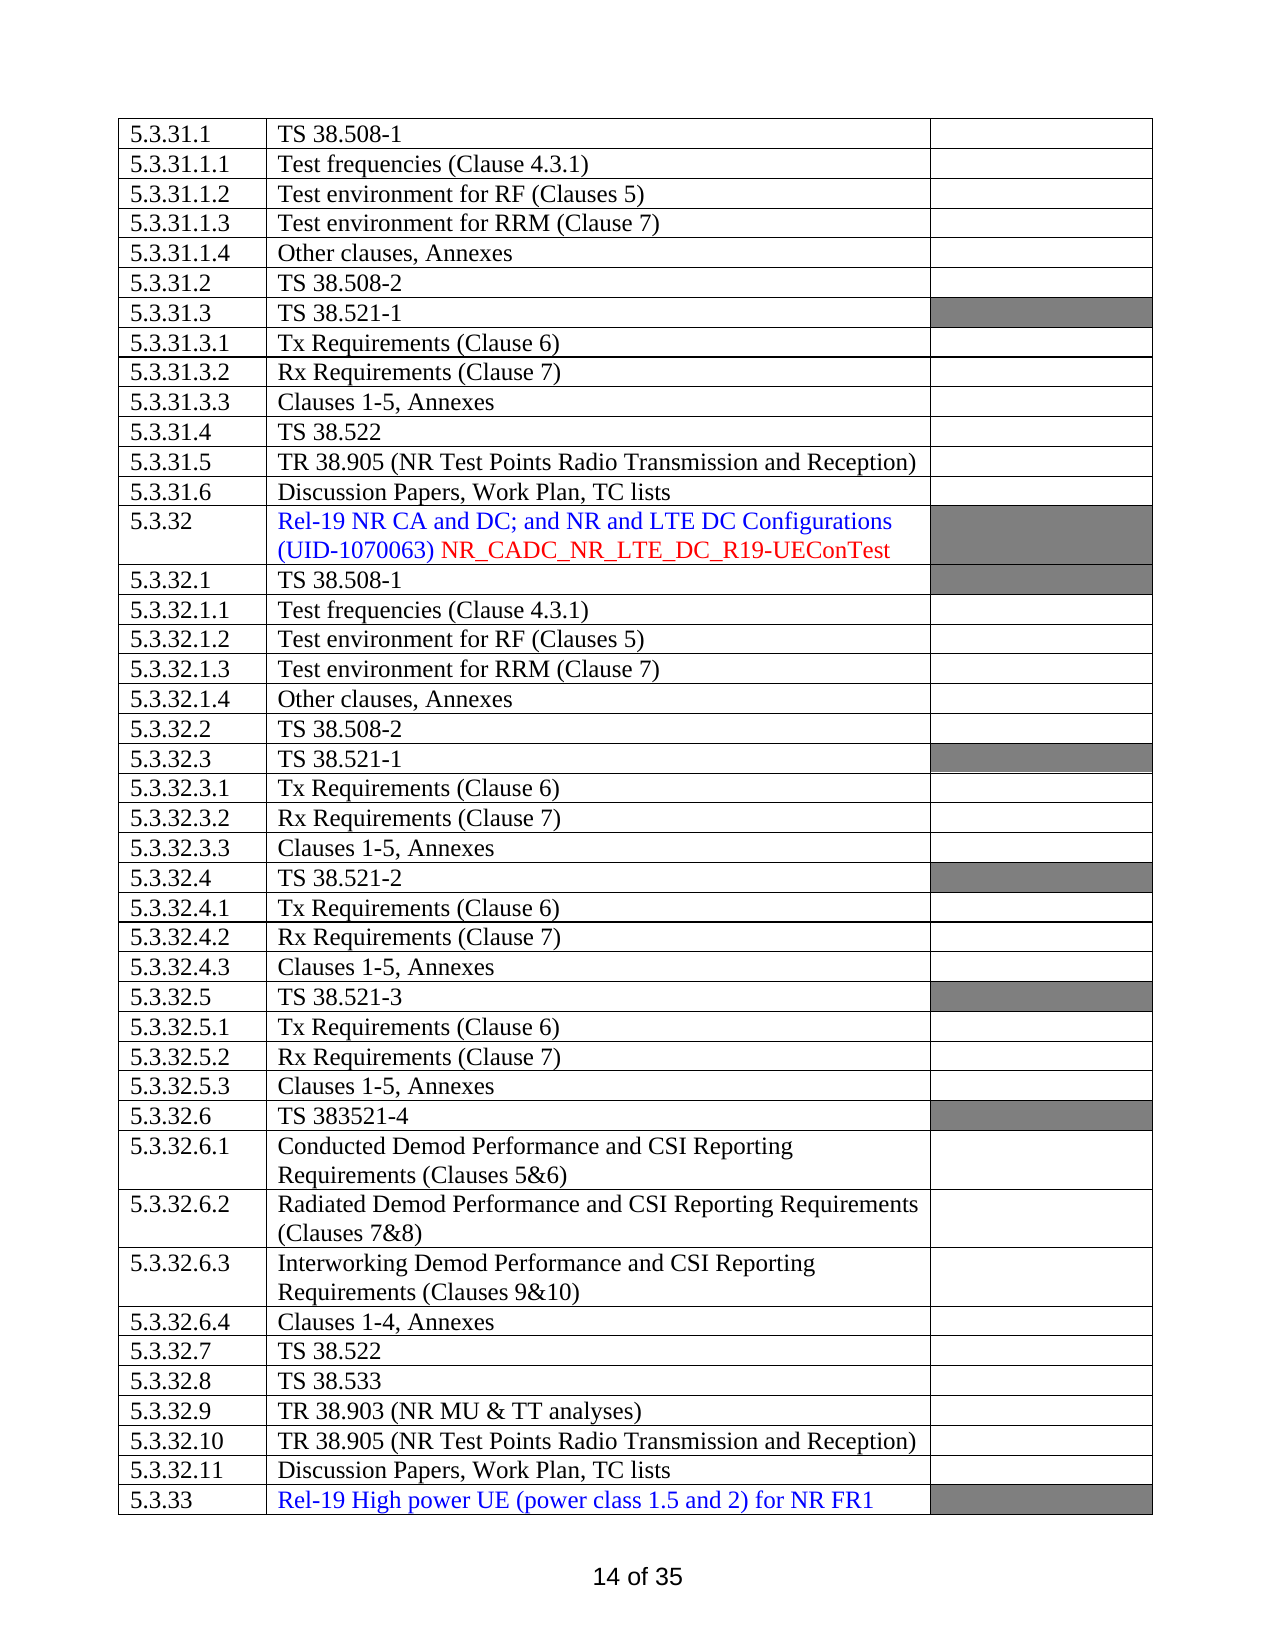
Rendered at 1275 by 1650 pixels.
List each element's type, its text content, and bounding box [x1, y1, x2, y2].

table_cell TR 38.905 (NR Test Points Radio Transmission and Reception) [267, 1426, 930, 1454]
table_cell Clauses 1-4, Annexes [267, 1307, 930, 1335]
table_cell TS 38.508-2 [267, 268, 930, 297]
table_cell 5.3.31.5 [119, 447, 266, 476]
table_cell 5.3.32.4.3 [119, 952, 266, 981]
table_cell TR 38.903 (NR MU & TT analyses) [267, 1396, 930, 1425]
table_cell 5.3.32.3.1 [119, 774, 266, 802]
table_cell [931, 119, 1152, 148]
table_cell [931, 298, 1152, 327]
table_cell Tx Requirements (Clause 6) [267, 1012, 930, 1041]
table_cell [931, 358, 1152, 386]
table_cell [931, 952, 1152, 981]
table_cell [931, 179, 1152, 207]
table_cell 5.3.32.6.3 [119, 1248, 266, 1306]
table_cell 5.3.32.1.3 [119, 654, 266, 683]
table_cell 5.3.31.1.3 [119, 209, 266, 237]
table_cell 5.3.33 [119, 1485, 266, 1514]
table_cell [931, 1101, 1152, 1130]
table_cell 5.3.32.8 [119, 1366, 266, 1395]
table_cell 5.3.32.1.4 [119, 684, 266, 713]
table_cell [931, 863, 1152, 892]
table_cell 5.3.32.3.2 [119, 803, 266, 832]
table_cell [931, 1071, 1152, 1100]
table_cell [931, 833, 1152, 862]
table_cell TS 38.533 [267, 1366, 930, 1395]
table_cell [931, 506, 1152, 564]
table_cell 5.3.32.6.1 [119, 1131, 266, 1188]
table_cell 5.3.32.4.1 [119, 893, 266, 921]
table_cell 5.3.32.11 [119, 1456, 266, 1484]
table_cell [931, 1307, 1152, 1335]
table_cell 5.3.32.3.3 [119, 833, 266, 862]
table_cell [931, 447, 1152, 476]
table_cell Tx Requirements (Clause 6) [267, 893, 930, 921]
table_cell Rel-19 NR CA and DC; and NR and LTE DC Configurations (UID-1070063) NR_CADC_NR_LTE_DC_R19-UEConTest [267, 506, 930, 564]
table_cell Test environment for RF (Clauses 5) [267, 625, 930, 653]
table_cell [931, 595, 1152, 623]
table_cell TR 38.905 (NR Test Points Radio Transmission and Reception) [267, 447, 930, 476]
table_cell [931, 1336, 1152, 1365]
table_cell [931, 1426, 1152, 1454]
table_cell Test environment for RRM (Clause 7) [267, 209, 930, 237]
table_cell 5.3.32.5.2 [119, 1042, 266, 1070]
table_cell TS 38.508-1 [267, 565, 930, 594]
table_cell 5.3.32.5.3 [119, 1071, 266, 1100]
table_cell TS 38.508-2 [267, 714, 930, 743]
table_cell 5.3.32.9 [119, 1396, 266, 1425]
table_cell 5.3.32.2 [119, 714, 266, 743]
table_cell [931, 268, 1152, 297]
table_cell Test environment for RRM (Clause 7) [267, 654, 930, 683]
table_cell [931, 1042, 1152, 1070]
table_cell [931, 803, 1152, 832]
table_cell TS 38.521-1 [267, 298, 930, 327]
table_cell Test environment for RF (Clauses 5) [267, 179, 930, 207]
table_cell 5.3.32 [119, 506, 266, 564]
table_cell [931, 923, 1152, 951]
table_cell 5.3.32.6 [119, 1101, 266, 1130]
table_cell [931, 565, 1152, 594]
table_cell 5.3.31.4 [119, 417, 266, 446]
table_cell 5.3.32.6.4 [119, 1307, 266, 1335]
table_cell 5.3.31.3 [119, 298, 266, 327]
table_cell Test frequencies (Clause 4.3.1) [267, 149, 930, 178]
table_cell 5.3.32.6.2 [119, 1190, 266, 1247]
table_cell Clauses 1-5, Annexes [267, 833, 930, 862]
table_cell [931, 1366, 1152, 1395]
table_cell TS 38.521-3 [267, 982, 930, 1011]
table_cell 5.3.31.3.2 [119, 358, 266, 386]
table_cell 5.3.32.5.1 [119, 1012, 266, 1041]
table_cell [931, 387, 1152, 416]
table_cell 5.3.31.1.1 [119, 149, 266, 178]
table_cell [931, 744, 1152, 772]
table_cell Other clauses, Annexes [267, 684, 930, 713]
table_cell TS 383521-4 [267, 1101, 930, 1130]
table_cell 5.3.31.1.4 [119, 238, 266, 267]
table_cell 5.3.31.1 [119, 119, 266, 148]
table_cell Rx Requirements (Clause 7) [267, 803, 930, 832]
table_cell [931, 1012, 1152, 1041]
table_cell TS 38.521-1 [267, 744, 930, 772]
table_cell [931, 149, 1152, 178]
table_cell 5.3.32.10 [119, 1426, 266, 1454]
table_cell [931, 238, 1152, 267]
table_cell Discussion Papers, Work Plan, TC lists [267, 1456, 930, 1484]
table_cell Conducted Demod Performance and CSI Reporting Requirements (Clauses 5&6) [267, 1131, 930, 1188]
table_cell 5.3.31.6 [119, 477, 266, 505]
table_cell Clauses 1-5, Annexes [267, 387, 930, 416]
table_cell [931, 1485, 1152, 1514]
table_cell 5.3.32.4.2 [119, 923, 266, 951]
table_cell 5.3.31.3.3 [119, 387, 266, 416]
table_cell 5.3.32.1 [119, 565, 266, 594]
table_cell [931, 982, 1152, 1011]
table_cell [931, 684, 1152, 713]
table_cell [931, 1396, 1152, 1425]
table_cell 5.3.32.3 [119, 744, 266, 772]
table_cell [931, 328, 1152, 356]
table_cell TS 38.521-2 [267, 863, 930, 892]
table_cell 5.3.32.7 [119, 1336, 266, 1365]
table_cell Rx Requirements (Clause 7) [267, 358, 930, 386]
table_cell Interworking Demod Performance and CSI Reporting Requirements (Clauses 9&10) [267, 1248, 930, 1306]
table_cell 5.3.32.4 [119, 863, 266, 892]
table_cell Discussion Papers, Work Plan, TC lists [267, 477, 930, 505]
table_cell [931, 1248, 1152, 1306]
table_cell Other clauses, Annexes [267, 238, 930, 267]
table_cell [931, 714, 1152, 743]
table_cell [267, 1485, 930, 1514]
table_cell [931, 1456, 1152, 1484]
table_cell Radiated Demod Performance and CSI Reporting Requirements (Clauses 7&8) [267, 1190, 930, 1247]
table_cell Clauses 1-5, Annexes [267, 1071, 930, 1100]
table_cell Rx Requirements (Clause 7) [267, 1042, 930, 1070]
table_cell 5.3.32.1.2 [119, 625, 266, 653]
table_cell [931, 477, 1152, 505]
table_cell Tx Requirements (Clause 6) [267, 328, 930, 356]
table_cell TS 38.508-1 [267, 119, 930, 148]
table_cell [931, 1190, 1152, 1247]
table_cell 5.3.31.2 [119, 268, 266, 297]
table_cell [931, 209, 1152, 237]
table_cell 5.3.31.3.1 [119, 328, 266, 356]
table_cell [931, 893, 1152, 921]
table_cell Tx Requirements (Clause 6) [267, 774, 930, 802]
table_cell [931, 774, 1152, 802]
table_cell Test frequencies (Clause 4.3.1) [267, 595, 930, 623]
table_cell [931, 625, 1152, 653]
table_cell Rx Requirements (Clause 7) [267, 923, 930, 951]
table_cell Clauses 1-5, Annexes [267, 952, 930, 981]
table_cell TS 38.522 [267, 1336, 930, 1365]
table_cell [931, 654, 1152, 683]
table_cell [931, 417, 1152, 446]
table_cell 5.3.32.1.1 [119, 595, 266, 623]
table_cell 5.3.31.1.2 [119, 179, 266, 207]
table_cell TS 38.522 [267, 417, 930, 446]
table_cell 5.3.32.5 [119, 982, 266, 1011]
table_cell [931, 1131, 1152, 1188]
